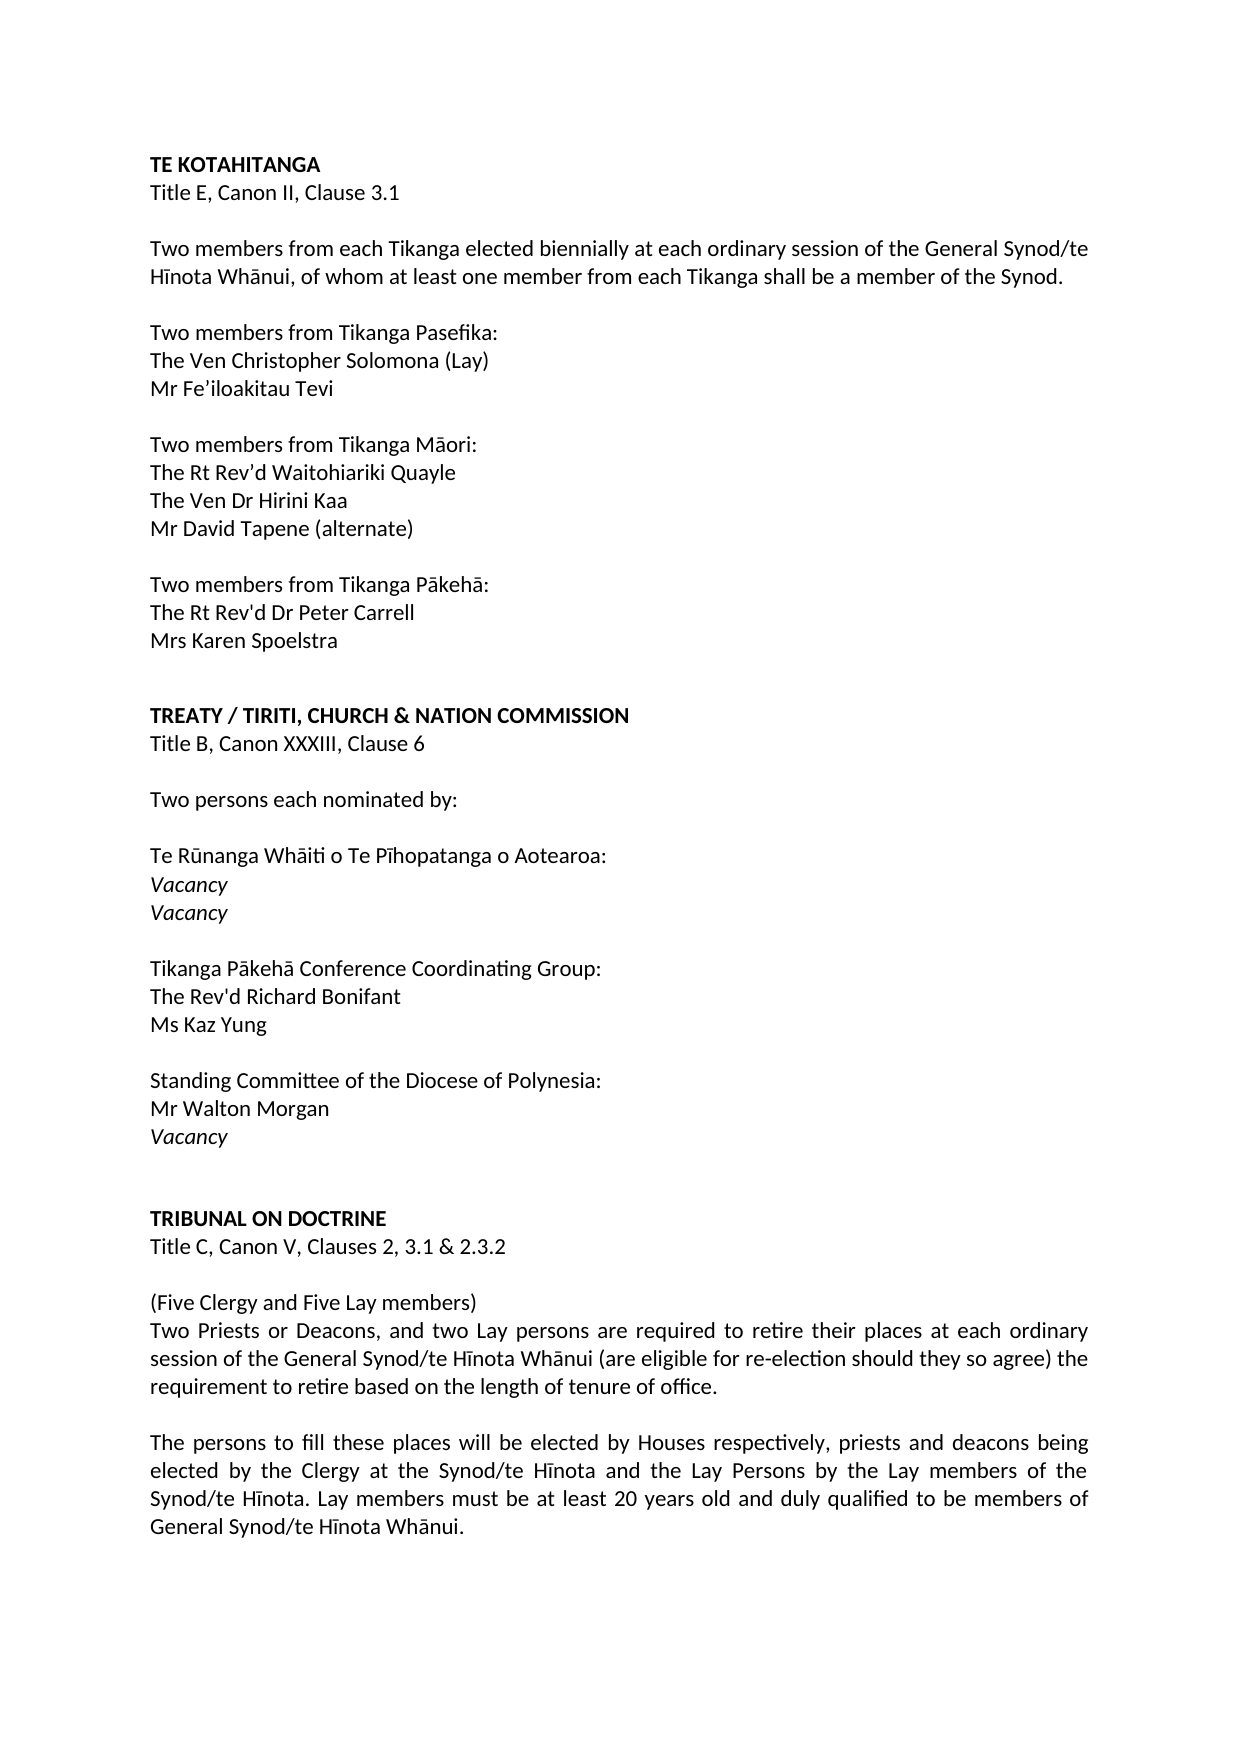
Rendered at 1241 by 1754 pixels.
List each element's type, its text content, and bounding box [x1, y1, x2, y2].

text Two persons each nominated by: [150, 786, 1090, 814]
text The persons to fill these places will be elected by Houses respectively, priests and deacons being elected by the Clergy at the Synod/te Hīnota and the Lay Persons by the Lay members of the Synod/te Hīnota. Lay members must be at least 20 years old and duly qualified to be members of General Synod/te Hīnota Whānui. [150, 1428, 1090, 1540]
text The Rt Rev’d Waitohiariki Quayle [150, 458, 1090, 486]
text Two Priests or Deacons, and two Lay persons are required to retire their places at each ordinary session of the General Synod/te Hīnota Whānui (are eligible for re-election should they so agree) the requirement to retire based on the length of tenure of office. [150, 1316, 1090, 1400]
text The Ven Christopher Solomona (Lay) [150, 346, 1090, 374]
text Vacancy [150, 870, 1090, 898]
text Two members from Tikanga Māori: [150, 430, 1090, 458]
text Mr Walton Morgan [150, 1094, 1090, 1122]
text Title C, Canon V, Clauses 2, 3.1 & 2.3.2 [150, 1232, 1090, 1260]
text TREATY / TIRITI, CHURCH & NATION COMMISSION [150, 702, 1090, 729]
text The Rt Rev'd Dr Peter Carrell [150, 598, 1090, 626]
text Vacancy [150, 1122, 1090, 1150]
text Mr Fe’iloakitau Tevi [150, 374, 1090, 402]
text Standing Committee of the Diocese of Polynesia: [150, 1066, 1090, 1094]
text The Ven Dr Hirini Kaa [150, 486, 1090, 514]
text Mrs Karen Spoelstra [150, 626, 1090, 654]
text Two members from Tikanga Pasefika: [150, 318, 1090, 346]
text Mr David Tapene (alternate) [150, 514, 1090, 542]
text Title B, Canon XXXIII, Clause 6 [150, 729, 1090, 758]
text Title E, Canon II, Clause 3.1 [150, 178, 1090, 206]
text Vacancy [150, 898, 1090, 926]
text TRIBUNAL ON DOCTRINE [150, 1204, 1090, 1232]
text The Rev'd Richard Bonifant [150, 982, 1090, 1010]
text Ms Kaz Yung [150, 1010, 1090, 1038]
text Te Rūnanga Whāiti o Te Pīhopatanga o Aotearoa: [150, 842, 1090, 870]
text (Five Clergy and Five Lay members) [150, 1288, 1090, 1316]
text Two members from Tikanga Pākehā: [150, 570, 1090, 598]
text Tikanga Pākehā Conference Coordinating Group: [150, 954, 1090, 982]
text TE KOTAHITANGA [150, 150, 1090, 178]
text Two members from each Tikanga elected biennially at each ordinary session of the General Synod/te Hīnota Whānui, of whom at least one member from each Tikanga shall be a member of the Synod. [150, 234, 1090, 290]
